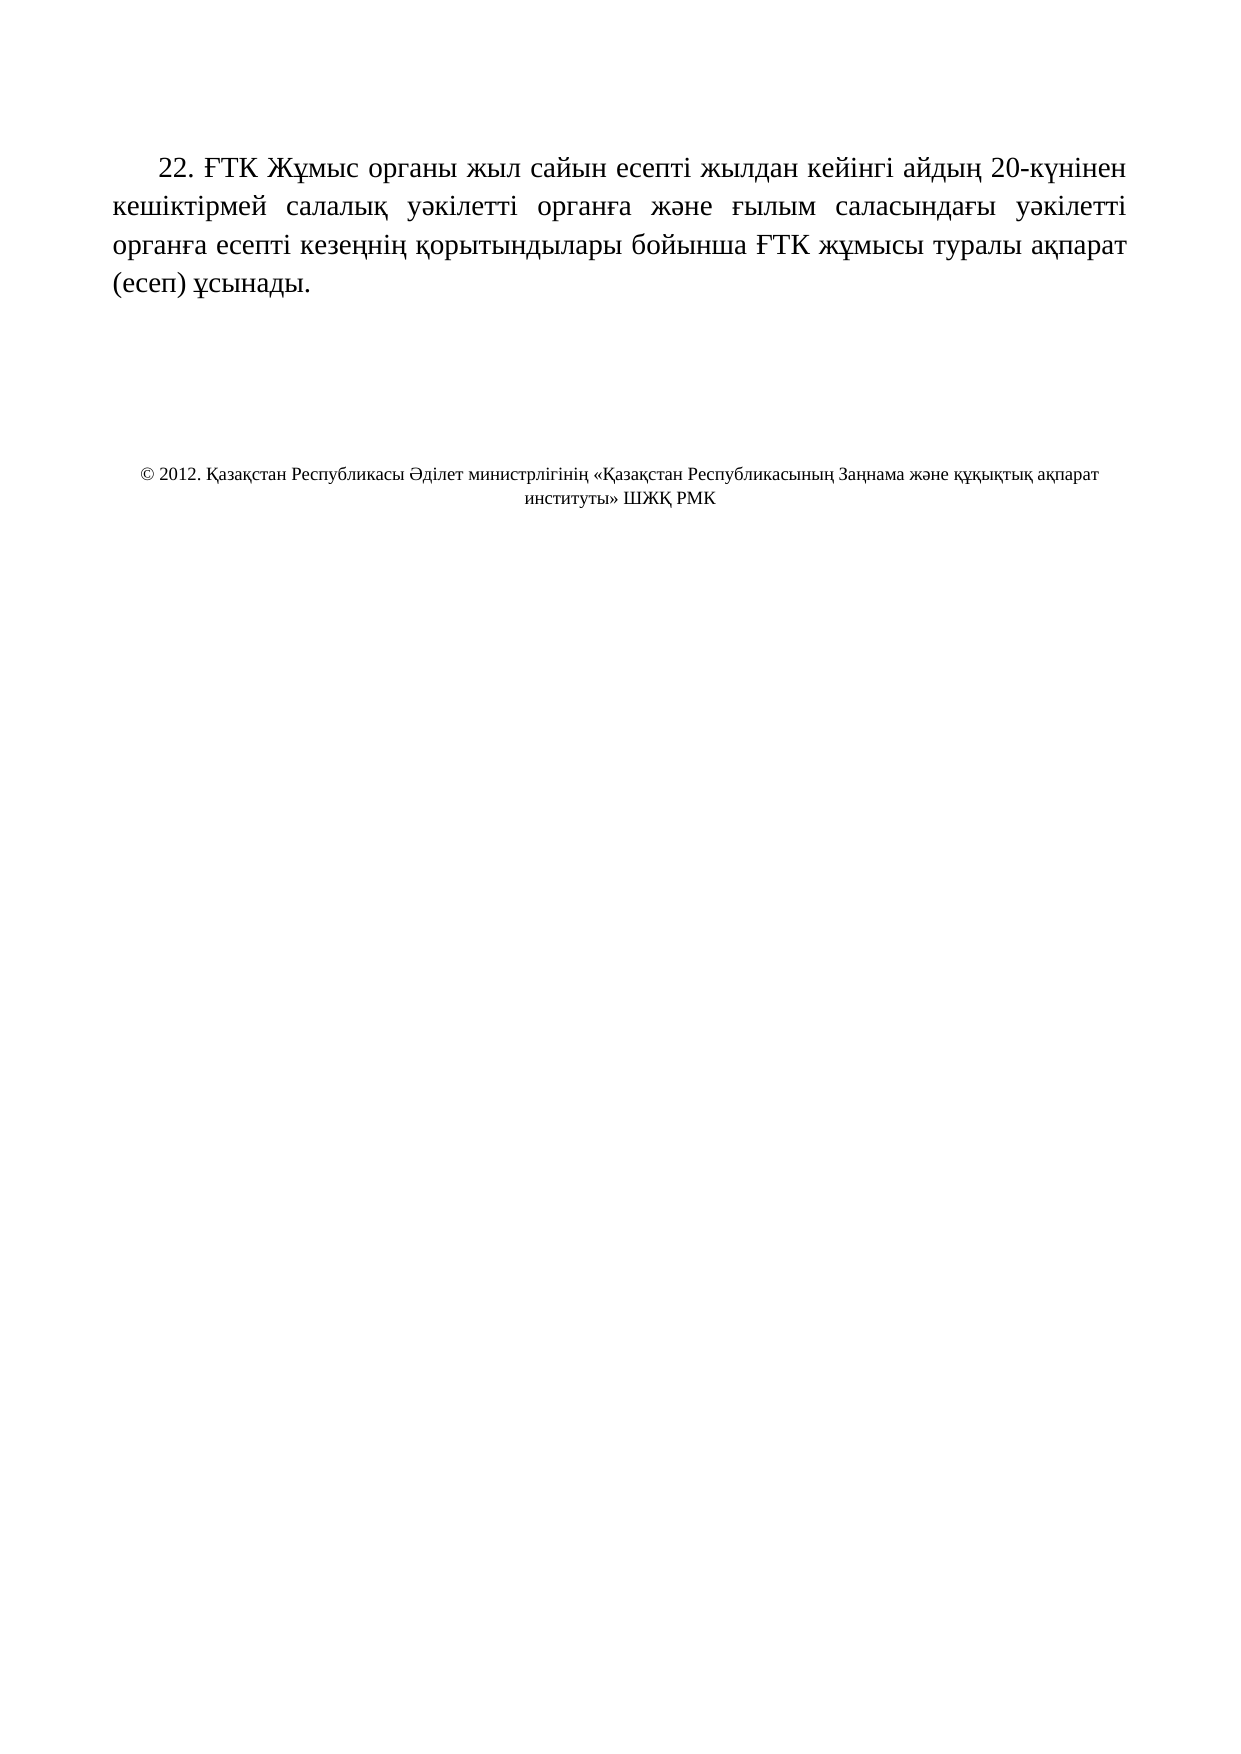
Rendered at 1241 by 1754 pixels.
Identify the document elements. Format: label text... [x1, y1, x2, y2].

text 22. ҒТК Жұмыс органы жыл сайын есепті жылдан кейінгі айдың 20-күнінен кешіктірмей салалық уәкілетті органға және ғылым саласындағы уәкілетті органға есепті кезеңнің қорытындылары бойынша ҒТК жұмысы туралы ақпарат (есеп) ұсынады. [112, 150, 1128, 299]
text © 2012. Қазақстан Республикасы Әділет министрлігінің «Қазақстан Республикасының Заңнама және құқықтық ақпарат институты» ШЖҚ РМК [112, 462, 1128, 509]
